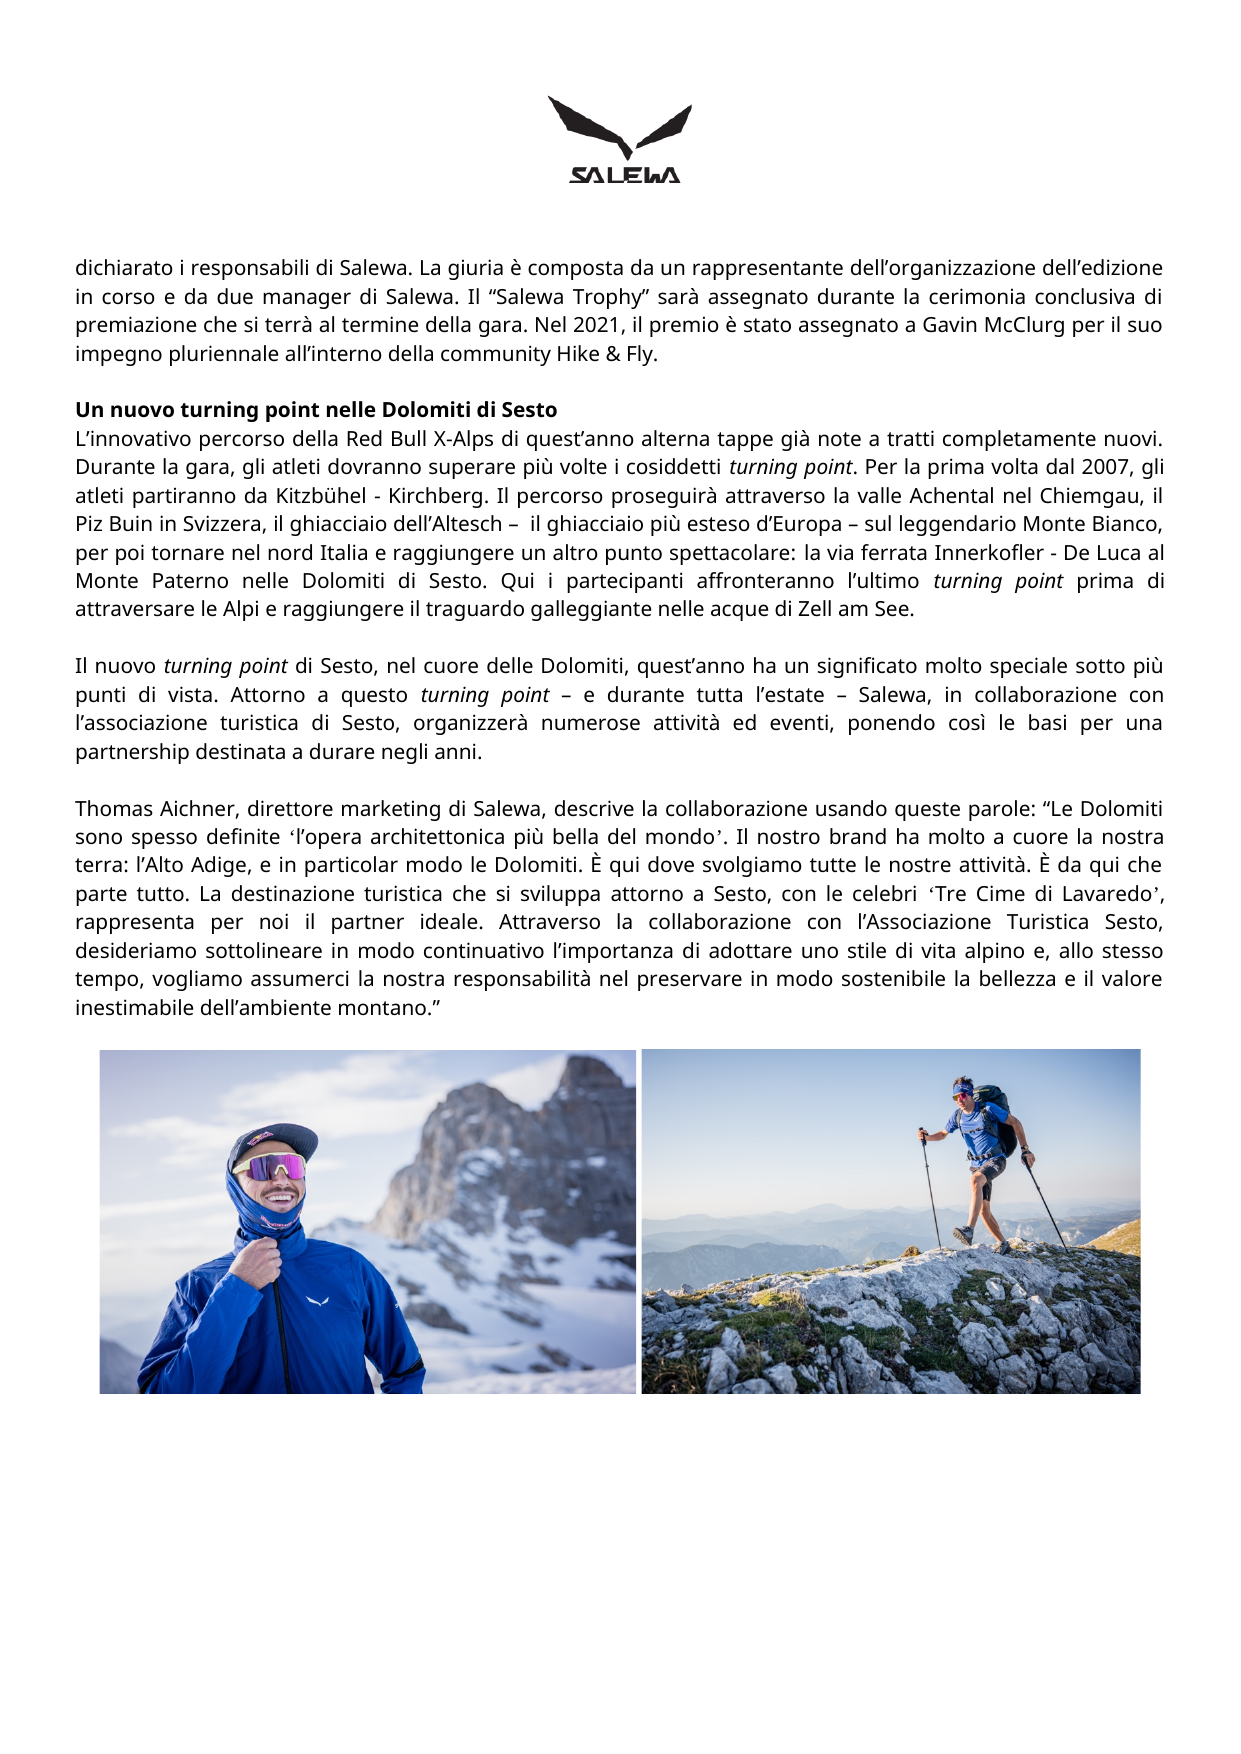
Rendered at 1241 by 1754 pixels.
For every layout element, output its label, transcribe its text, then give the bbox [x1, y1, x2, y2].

picture [99, 1050, 637, 1394]
text L’innovativo percorso della Red Bull X-Alps di quest’anno alterna tappe già note a tratti completamente nuovi. Durante la gara, gli atleti dovranno superare più volte i cosiddetti turning point. Per la prima volta dal 2007, gli atleti partiranno da Kitzbühel - Kirchberg. Il percorso proseguirà attraverso la valle Achental nel Chiemgau, il Piz Buin in Svizzera, il ghiacciaio dell’Altesch – il ghiacciaio più esteso d’Europa – sul leggendario Monte Bianco, per poi tornare nel nord Italia e raggiungere un altro punto spettacolare: la via ferrata Innerkofler - De Luca al Monte Paterno nelle Dolomiti di Sesto. Qui i partecipanti affronteranno l’ultimo turning point prima di attraversare le Alpi e raggiungere il traguardo galleggiante nelle acque di Zell am See. [75, 424, 1165, 623]
picture [641, 1049, 1141, 1394]
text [75, 253, 1165, 367]
text Il nuovo turning point di Sesto, nel cuore delle Dolomiti, quest’anno ha un significato molto speciale sotto più punti di vista. Attorno a questo turning point – e durante tutta l’estate – Salewa, in collaborazione con l’associazione turistica di Sesto, organizzerà numerose attività ed eventi, ponendo così le basi per una partnership destinata a durare negli anni. [75, 651, 1165, 765]
text Un nuovo turning point nelle Dolomiti di Sesto [75, 396, 1165, 424]
text Thomas Aichner, direttore marketing di Salewa, descrive la collaborazione usando queste parole: “Le Dolomiti sono spesso definite ʻl’opera architettonica più bella del mondoʼ. Il nostro brand ha molto a cuore la nostra terra: l’Alto Adige, e in particolar modo le Dolomiti. È qui dove svolgiamo tutte le nostre attività. È da qui che parte tutto. La destinazione turistica che si sviluppa attorno a Sesto, con le celebri ʻTre Cime di Lavaredoʼ, rappresenta per noi il partner ideale. Attraverso la collaborazione con l’Associazione Turistica Sesto, desideriamo sottolineare in modo continuativo l’importanza di adottare uno stile di vita alpino e, allo stesso tempo, vogliamo assumerci la nostra responsabilità nel preservare in modo sostenibile la bellezza e il valore inestimabile dell’ambiente montano.” [75, 794, 1165, 1021]
